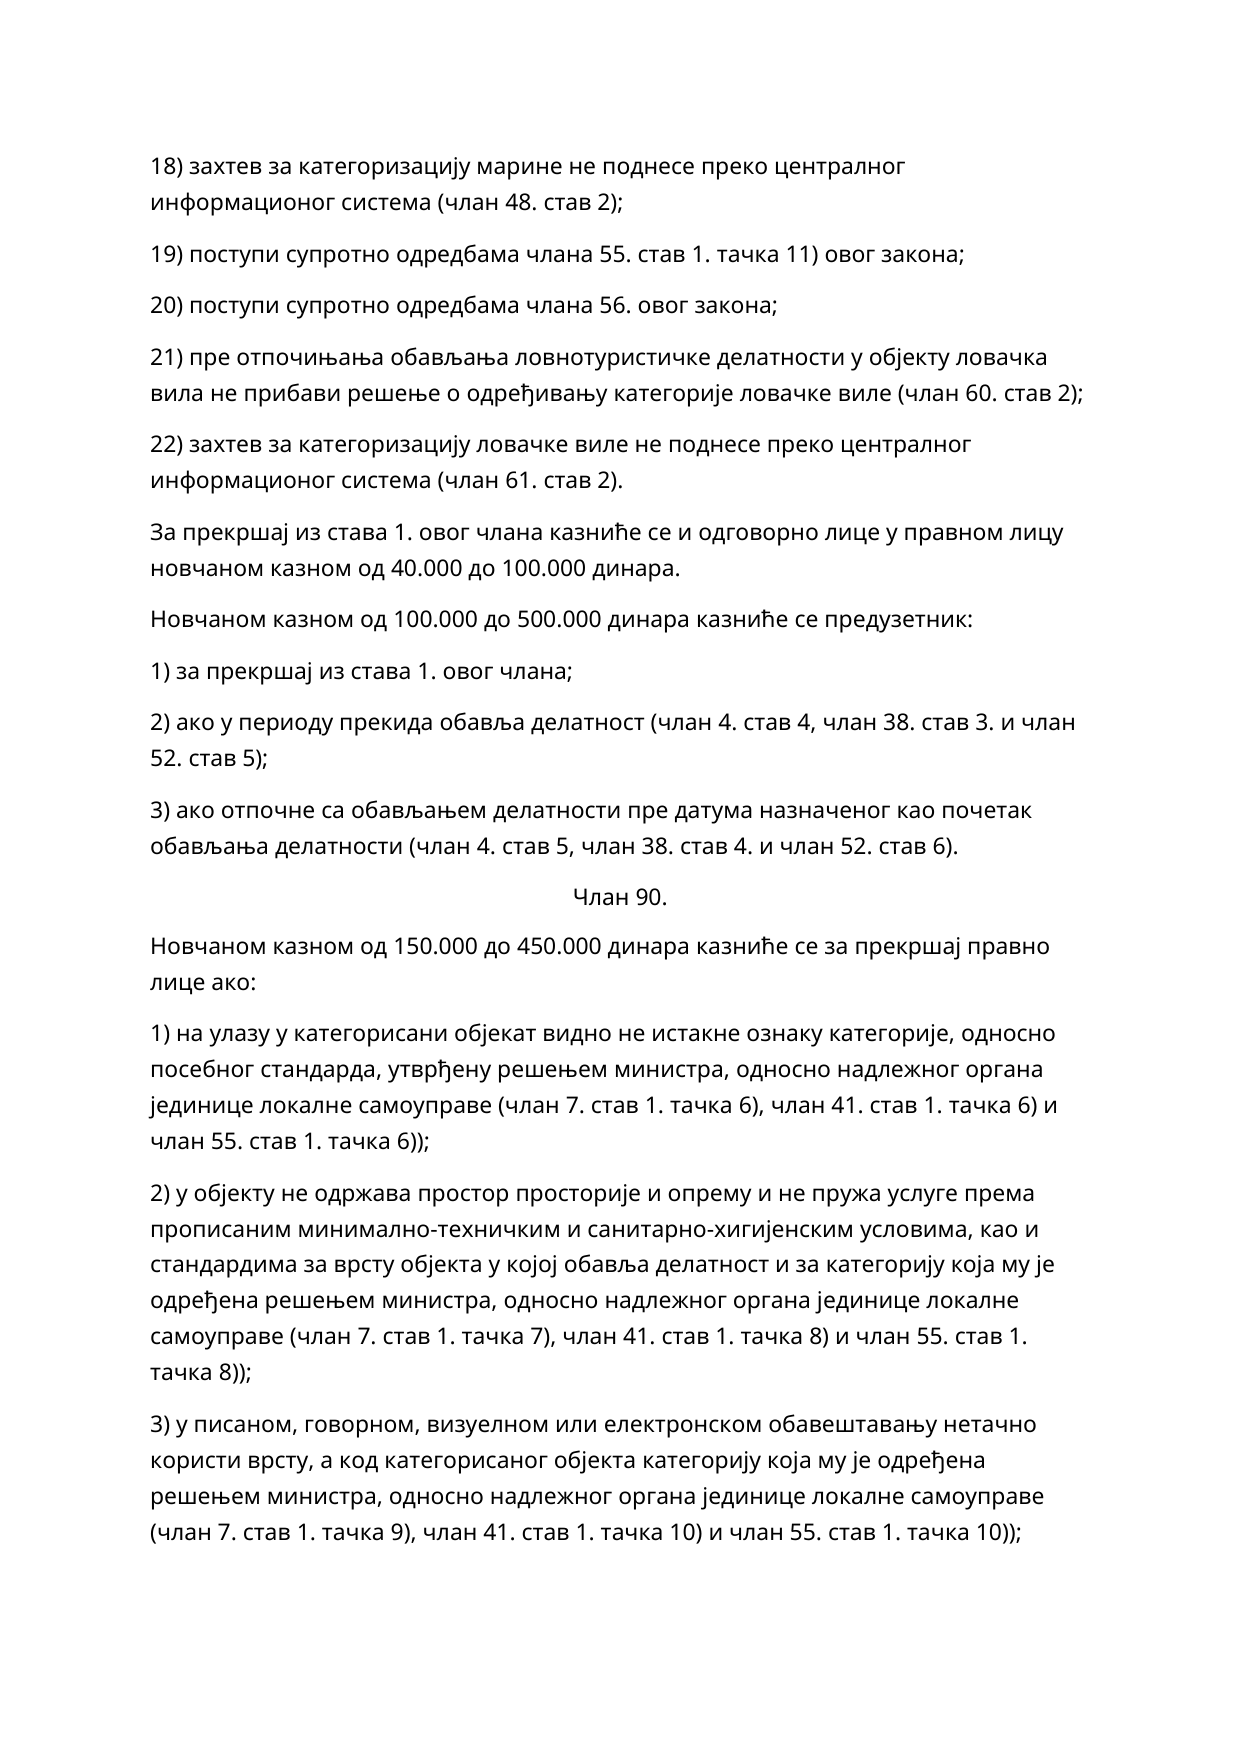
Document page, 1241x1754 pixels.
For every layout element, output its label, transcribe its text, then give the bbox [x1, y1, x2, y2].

text 2) у објекту не одржава простор просторије и опрему и не пружа услуге према прописаним минимално-техничким и санитарно-хигијенским условима, као и стандардима за врсту објекта у којој обавља делатност и за категорију која му је одређена решењем министра, односно надлежног органа јединице локалне самоуправе (члан 7. став 1. тачка 7), члан 41. став 1. тачка 8) и члан 55. став 1. тачка 8)); [150, 1177, 1090, 1387]
text 21) пре отпочињања обављања ловнотуристичке делатности у објекту ловачка вила не прибави решење о одређивању категорије ловачке виле (члан 60. став 2); [150, 341, 1090, 408]
text 2) ако у периоду прекида обавља делатност (члан 4. став 4, члан 38. став 3. и члан 52. став 5); [150, 706, 1090, 773]
text Новчаном казном од 100.000 до 500.000 динара казниће се предузетник: [150, 603, 1090, 634]
text 1) на улазу у категорисани објекат видно не истакне ознаку категорије, односно посебног стандарда, утврђену решењем министра, односно надлежног органа јединице локалне самоуправе (члан 7. став 1. тачка 6), члан 41. став 1. тачка 6) и члан 55. став 1. тачка 6)); [150, 1017, 1090, 1156]
text Новчаном казном од 150.000 до 450.000 динара казниће се за прекршај правно лице ако: [150, 930, 1090, 997]
text 22) захтев за категоризацију ловачке виле не поднесе преко централног информационог система (члан 61. став 2). [150, 428, 1090, 495]
text 1) за прекршај из става 1. овог члана; [150, 655, 1090, 686]
text 19) поступи супротно одредбама члана 55. став 1. тачка 11) овог закона; [150, 237, 1090, 269]
text Члан 90. [150, 881, 1090, 912]
text 3) у писаном, говорном, визуелном или електронском обавештавању нетачно користи врсту, а код категорисаног објекта категорију која му је одређена решењем министра, односно надлежног органа јединице локалне самоуправе (члан 7. став 1. тачка 9), члан 41. став 1. тачка 10) и члан 55. став 1. тачка 10)); [150, 1408, 1090, 1547]
text 18) захтев за категоризацију марине не поднесе преко централног информационог система (члан 48. став 2); [150, 150, 1090, 217]
text 20) поступи супротно одредбама члана 56. овог закона; [150, 289, 1090, 320]
text 3) ако отпочне са обављањем делатности пре датума назначеног као почетак обављања делатности (члан 4. став 5, члан 38. став 4. и члан 52. став 6). [150, 794, 1090, 861]
text За прекршај из става 1. овог члана казниће се и одговорно лице у правном лицу новчаном казном од 40.000 до 100.000 динара. [150, 516, 1090, 583]
